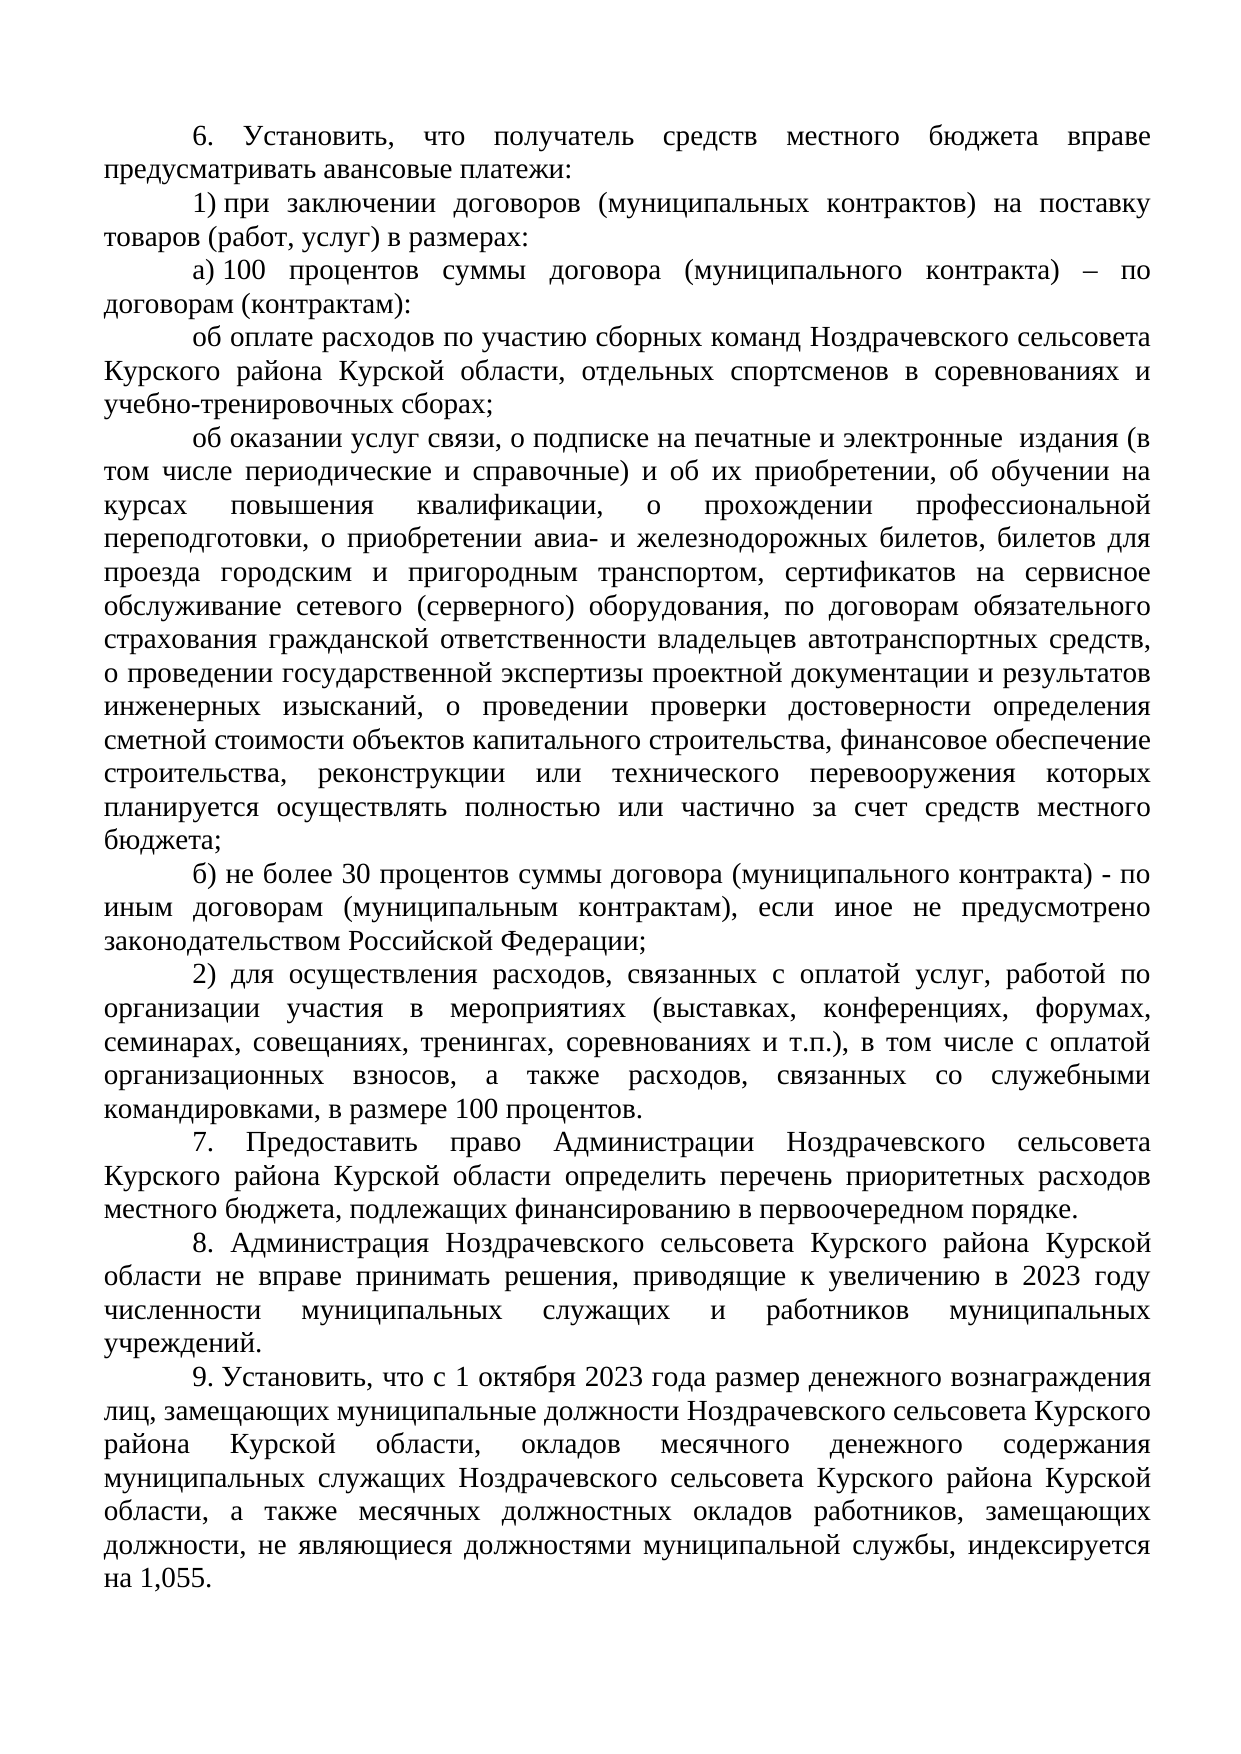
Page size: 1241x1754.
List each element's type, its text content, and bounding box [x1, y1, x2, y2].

text 6. Установить, что получатель средств местного бюджета вправе предусматривать авансовые платежи: [103, 118, 1152, 185]
text 8. Администрация Ноздрачевского сельсовета Курского района Курской области не вправе принимать решения, приводящие к увеличению в 2023 году численности муниципальных служащих и работников муниципальных учреждений. [103, 1225, 1152, 1359]
text 1) при заключении договоров (муниципальных контрактов) на поставку товаров (работ, услуг) в размерах: [103, 185, 1152, 252]
text а) 100 процентов суммы договора (муниципального контракта) – по договорам (контрактам): [103, 252, 1152, 319]
text об оплате расходов по участию сборных команд Ноздрачевского сельсовета Курского района Курской области, отдельных спортсменов в соревнованиях и учебно-тренировочных сборах; [103, 319, 1152, 420]
text 7. Предоставить право Администрации Ноздрачевского сельсовета Курского района Курской области определить перечень приоритетных расходов местного бюджета, подлежащих финансированию в первоочередном порядке. [103, 1124, 1152, 1225]
text б) не более 30 процентов суммы договора (муниципального контракта) - по иным договорам (муниципальным контрактам), если иное не предусмотрено законодательством Российской Федерации; [103, 856, 1152, 957]
text 2) для осуществления расходов, связанных с оплатой услуг, работой по организации участия в мероприятиях (выставках, конференциях, форумах, семинарах, совещаниях, тренингах, соревнованиях и т.п.), в том числе с оплатой организационных взносов, а также расходов, связанных со служебными командировками, в размере 100 процентов. [103, 957, 1152, 1124]
text об оказании услуг связи, о подписке на печатные и электронные издания (в том числе периодические и справочные) и об их приобретении, об обучении на курсах повышения квалификации, о прохождении профессиональной переподготовки, о приобретении авиа- и железнодорожных билетов, билетов для проезда городским и пригородным транспортом, сертификатов на сервисное обслуживание сетевого (серверного) оборудования, по договорам обязательного страхования гражданской ответственности владельцев автотранспортных средств, о проведении государственной экспертизы проектной документации и результатов инженерных изысканий, о проведении проверки достоверности определения сметной стоимости объектов капитального строительства, финансовое обеспечение строительства, реконструкции или технического перевооружения которых планируется осуществлять полностью или частично за счет средств местного бюджета; [103, 420, 1152, 856]
text 9. Установить, что с 1 октября 2023 года размер денежного вознаграждения лиц, замещающих муниципальные должности Ноздрачевского сельсовета Курского района Курской области, окладов месячного денежного содержания муниципальных служащих Ноздрачевского сельсовета Курского района Курской области, а также месячных должностных окладов работников, замещающих должности, не являющиеся должностями муниципальной службы, индексируется на 1,055. [103, 1359, 1152, 1594]
